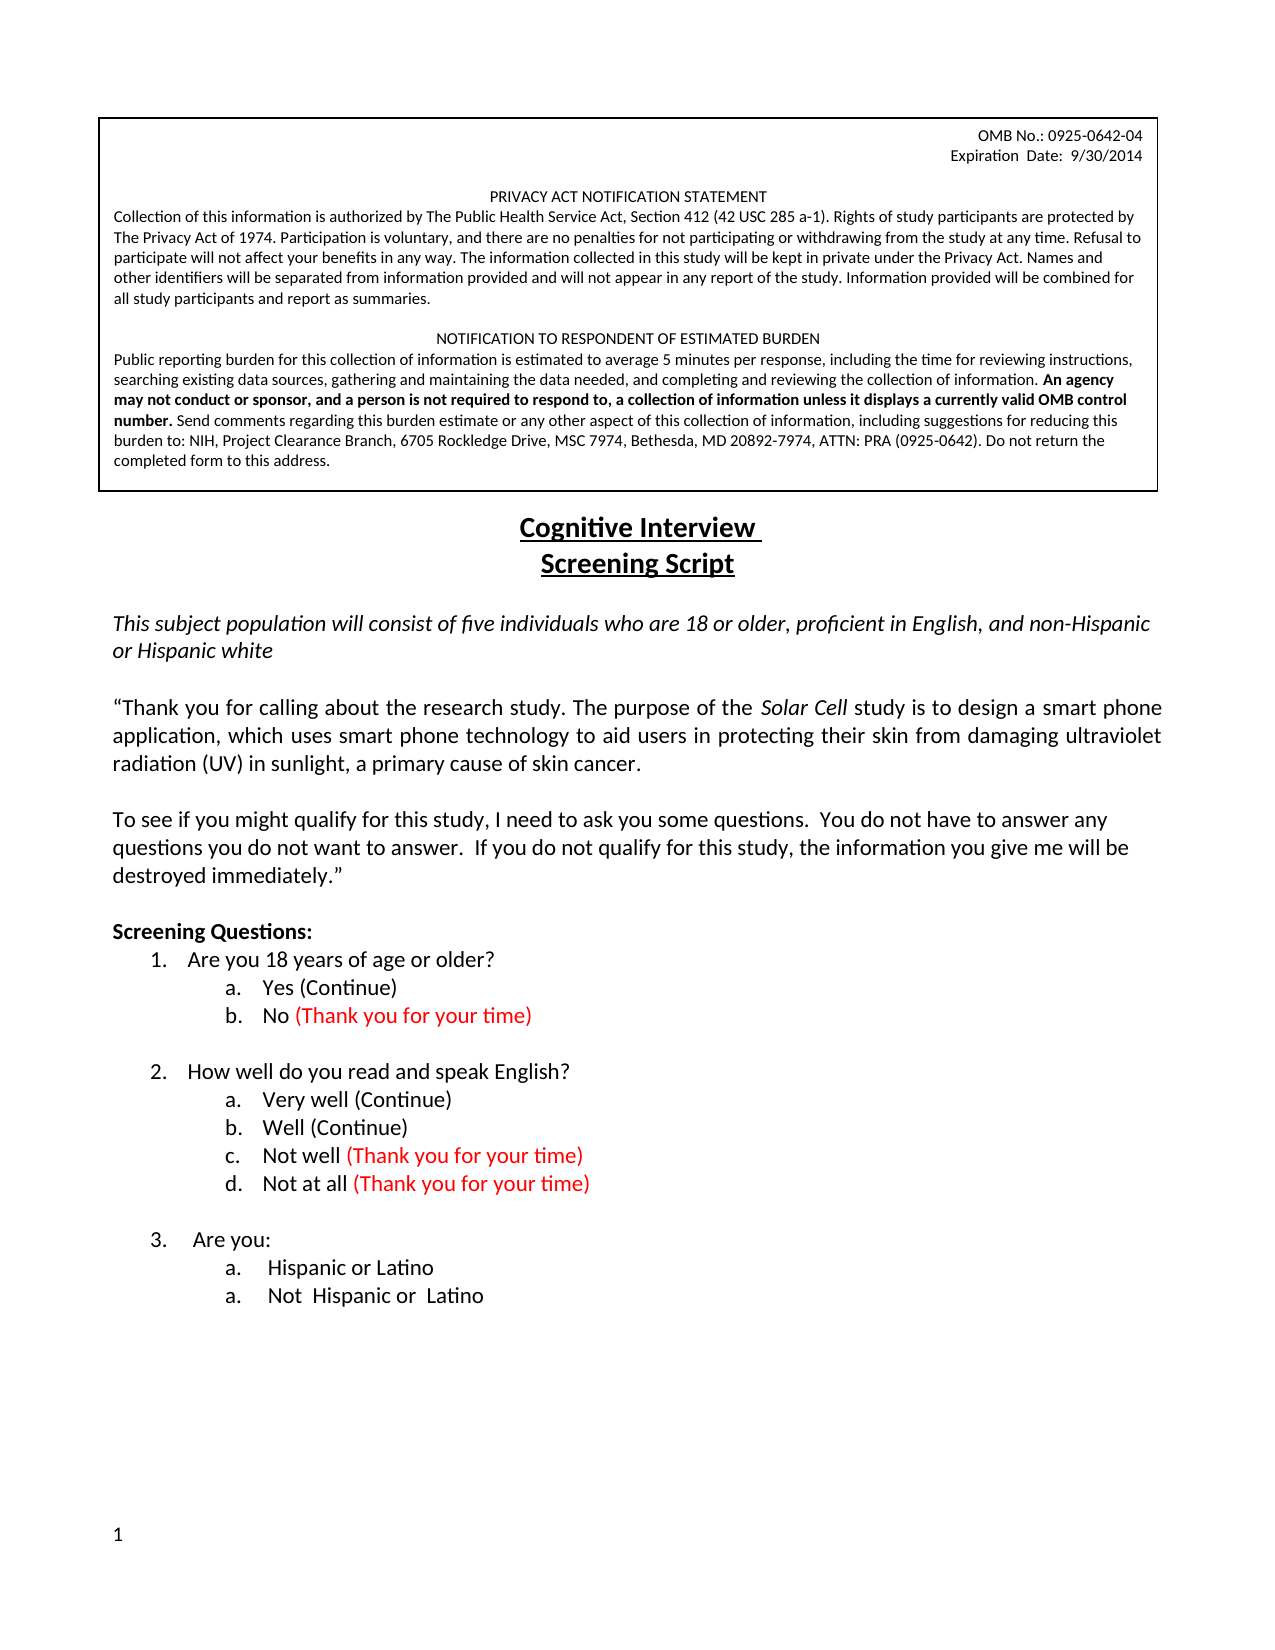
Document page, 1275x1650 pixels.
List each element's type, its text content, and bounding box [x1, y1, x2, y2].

list Not well (Thank you for your time) [225, 1141, 1162, 1169]
text Screening Questions: [112, 917, 1162, 945]
list Screening Script [112, 545, 1162, 581]
text To see if you might qualify for this study, I need to ask you some questions. You do not have to answer any questions you do not want to answer. If you do not qualify for this study, the information you give me will be destroyed immediately.” [112, 805, 1162, 889]
text This subject population will consist of five individuals who are 18 or older, proficient in English, and non-Hispanic or Hispanic white [112, 609, 1162, 665]
list Very well (Continue) [225, 1085, 1162, 1113]
list Are you: [150, 1225, 1162, 1253]
list Well (Continue) [225, 1113, 1162, 1141]
list a. Not Hispanic or Latino [187, 1281, 1162, 1309]
list Cognitive Interview [112, 509, 1162, 545]
list Yes (Continue) [225, 973, 1162, 1001]
list Are you 18 years of age or older? [150, 945, 1162, 973]
list How well do you read and speak English? [150, 1057, 1162, 1085]
list Not at all (Thank you for your time) [225, 1169, 1162, 1197]
list No (Thank you for your time) [225, 1001, 1162, 1029]
list Hispanic or Latino [225, 1253, 1162, 1281]
text “Thank you for calling about the research study. The purpose of the Solar Cell study is to design a smart phone application, which uses smart phone technology to aid users in protecting their skin from damaging ultraviolet radiation (UV) in sunlight, a primary cause of skin cancer. [112, 693, 1162, 777]
